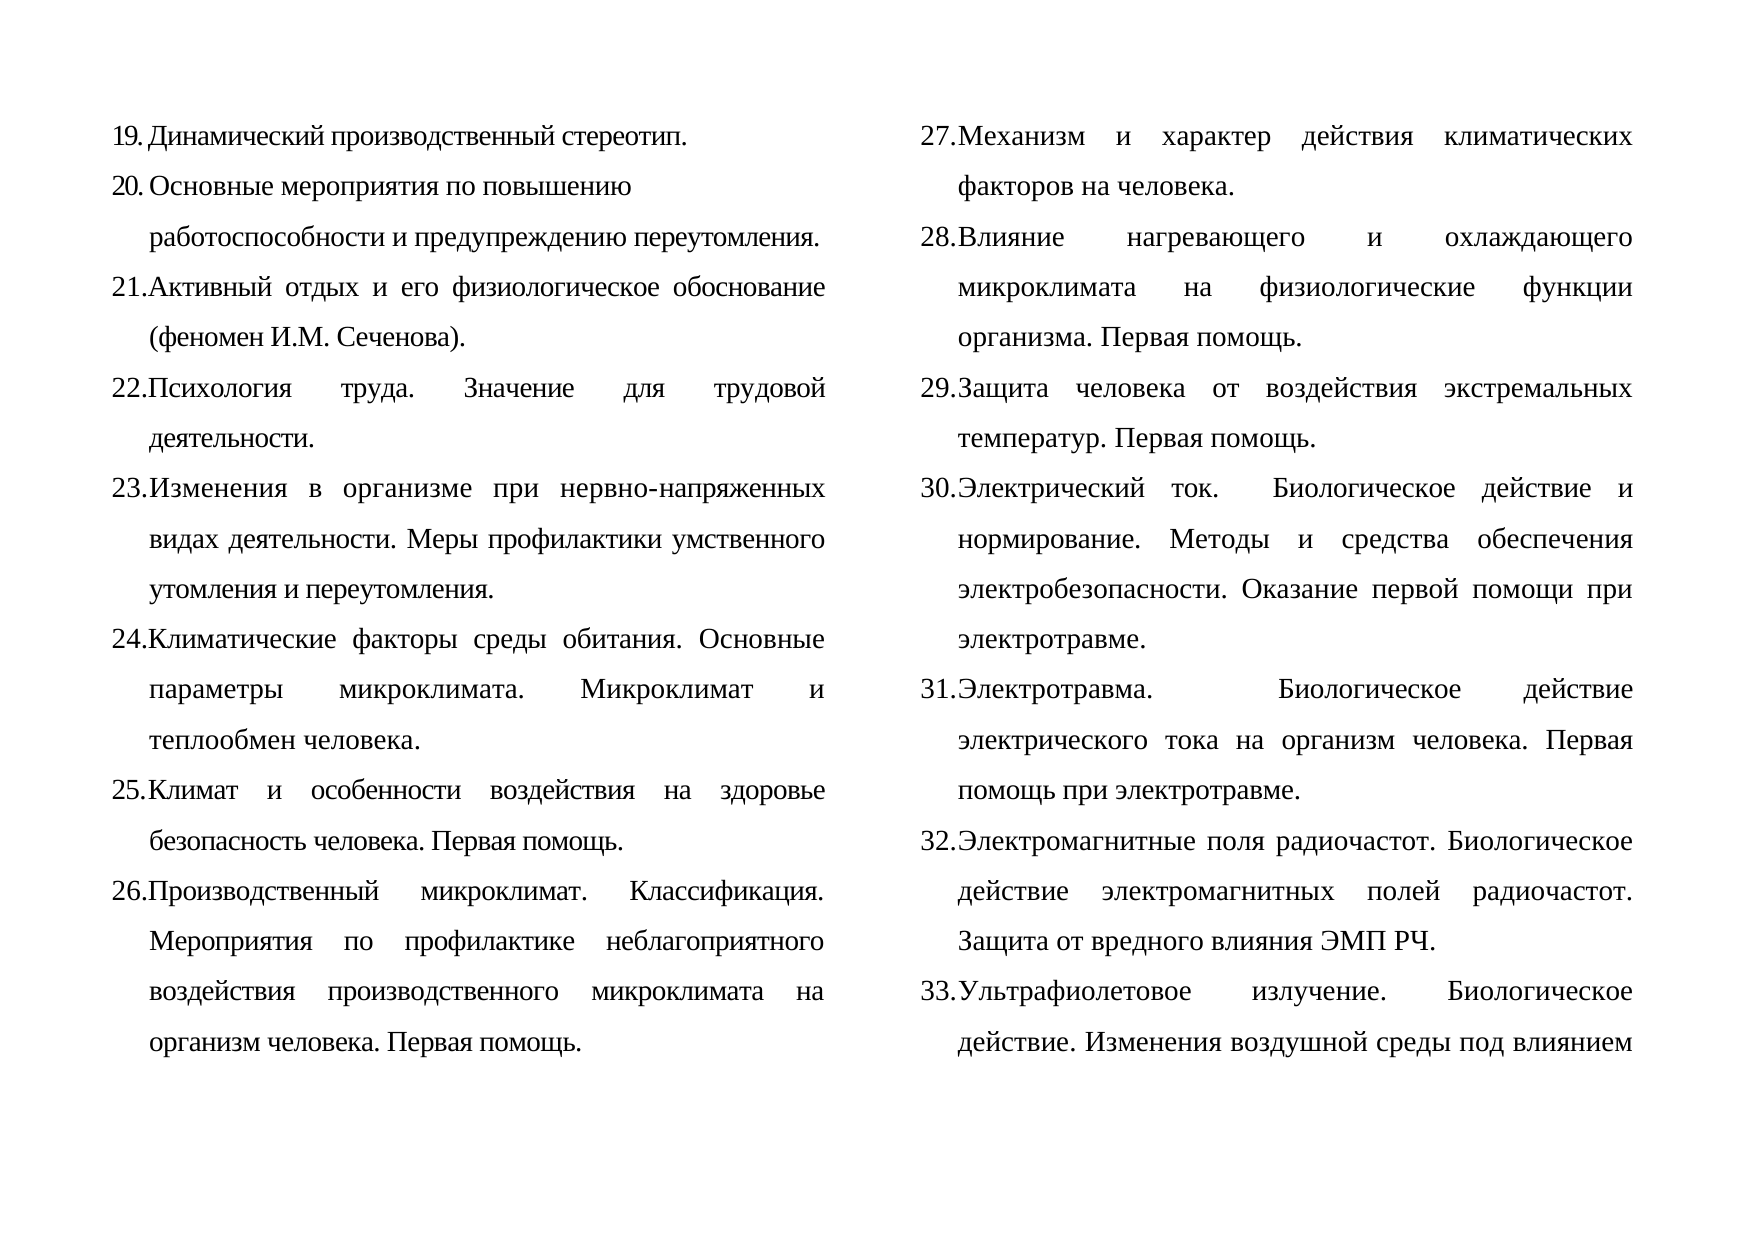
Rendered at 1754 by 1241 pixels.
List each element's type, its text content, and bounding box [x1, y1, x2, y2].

list Производственный микроклимат. Классификация. Мероприятия по профилактике неблагоприятного воздействия производственного микроклимата на организм человека. Первая помощь. [111, 873, 824, 1057]
list Климатические факторы среды обитания. Основные параметры микроклимата. Микроклимат и теплообмен человека. [111, 621, 825, 756]
list Электромагнитные поля радиочастот. Биологическое действие электромагнитных полей радиочастот. Защита от вредного влияния ЭМП РЧ. [920, 823, 1633, 957]
list Механизм и характер действия климатических факторов на человека. [920, 118, 1633, 202]
list Климат и особенности воздействия на здоровье безопасность человека. Первая помощь. [111, 772, 826, 856]
list Активный отдых и его физиологическое обоснование (феномен И.М. Сеченова). [111, 269, 826, 353]
list Электротравма. Биологическое действие электрического тока на организм человека. Первая помощь при электротравме. [920, 672, 1633, 806]
list Основные мероприятия по повышению работоспособности и предупреждению переутомления. [111, 168, 827, 252]
list Влияние нагревающего и охлаждающего микроклимата на физиологические функции организма. Первая помощь. [920, 219, 1633, 353]
list Защита человека от воздействия экстремальных температур. Первая помощь. [920, 370, 1633, 454]
list Электрический ток. Биологическое действие и нормирование. Методы и средства обеспечения электробезопасности. Оказание первой помощи при электротравме. [920, 470, 1633, 655]
list Динамический производственный стереотип. [111, 118, 827, 152]
list Изменения в организме при нервно-напряженных видах деятельности. Меры профилактики умственного утомления и переутомления. [111, 470, 825, 604]
list Психология труда. Значение для трудовой деятельности. [111, 370, 826, 454]
